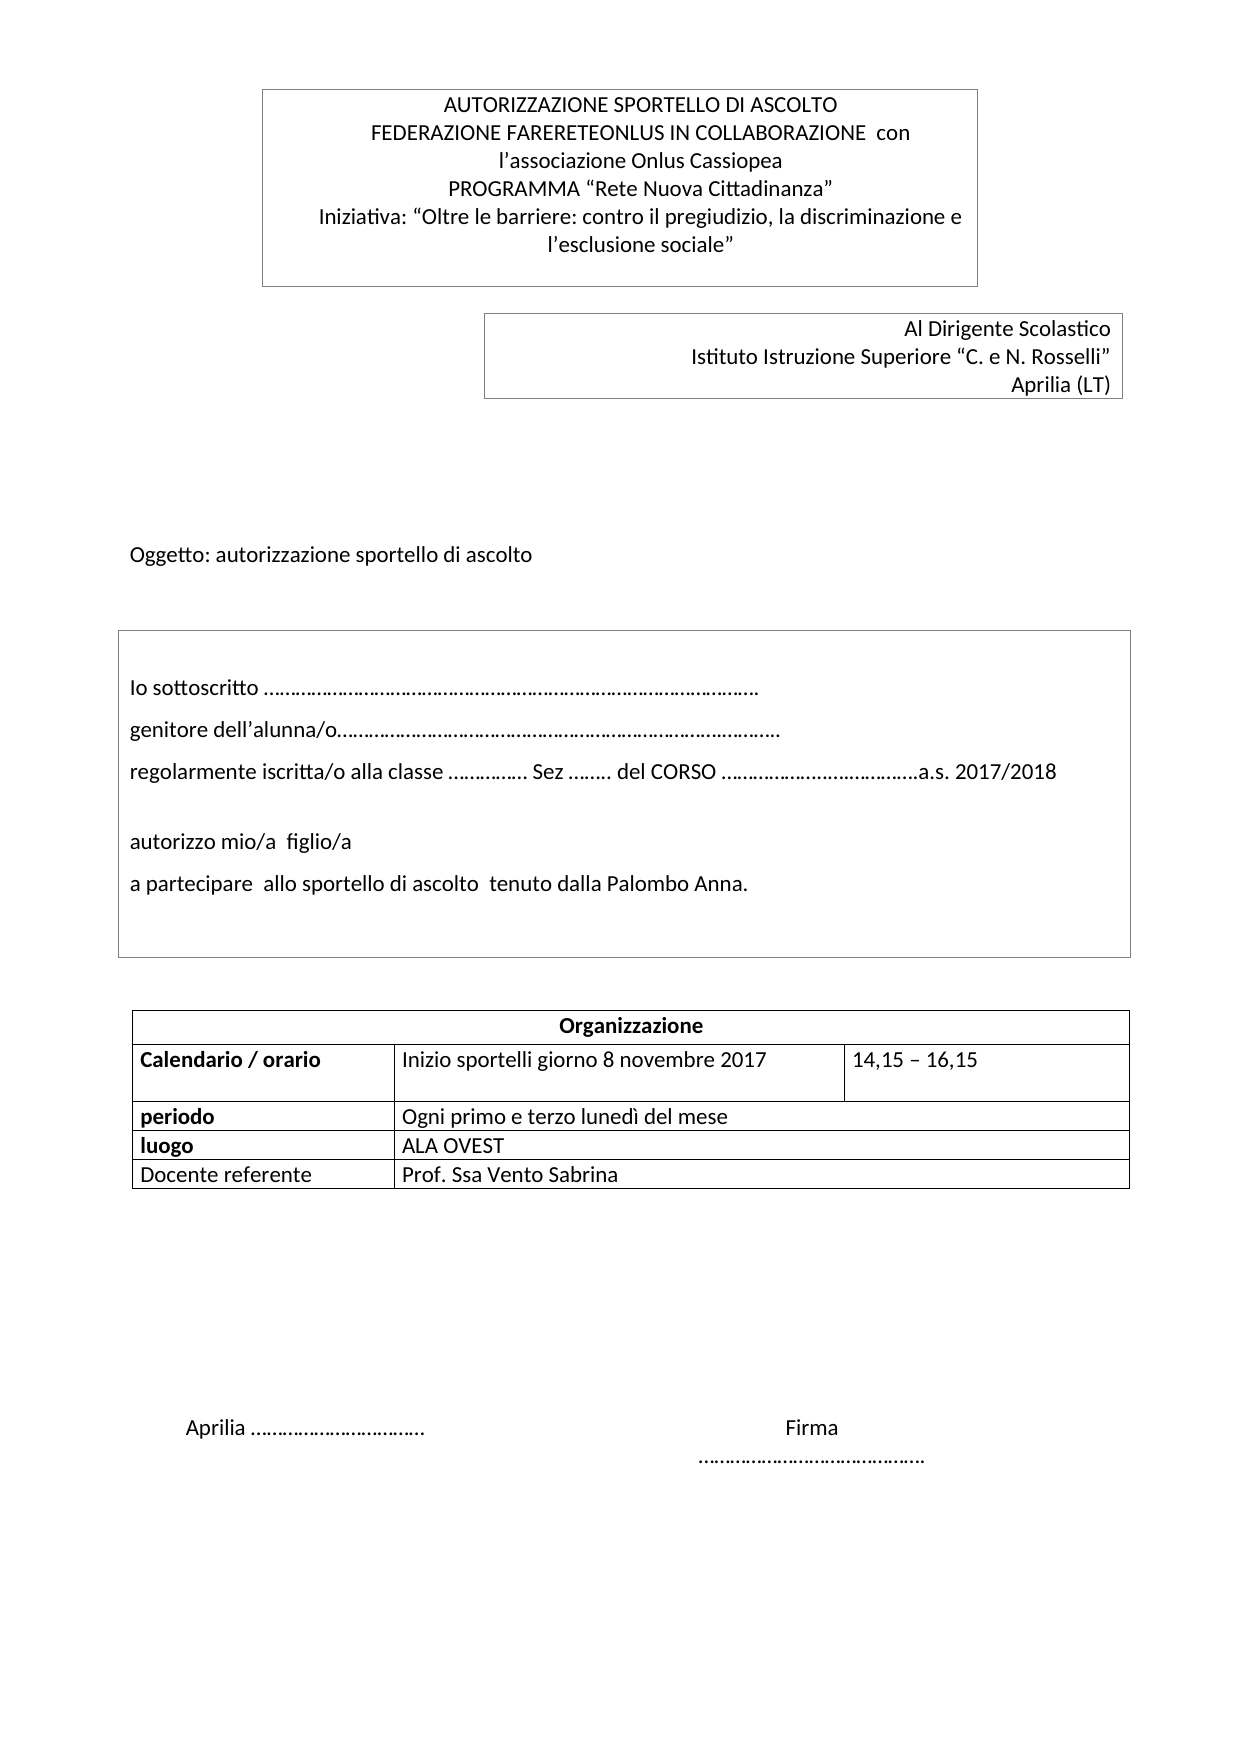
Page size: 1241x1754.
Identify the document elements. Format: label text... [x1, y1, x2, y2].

table_cell Inizio sportelli giorno 8 novembre 2017 [395, 1045, 844, 1101]
table_header Aprilia …………………………… [174, 1245, 568, 1469]
table_cell Prof. Ssa Vento Sabrina [395, 1160, 1129, 1188]
table_cell luogo [133, 1131, 394, 1159]
table_cell Docente referente [133, 1160, 394, 1188]
table_header Organizzazione [133, 1011, 1129, 1044]
table_cell ALA OVEST [395, 1131, 1129, 1159]
table_cell Ogni primo e terzo lunedì del mese [395, 1102, 1129, 1130]
table_header AUTORIZZAZIONE SPORTELLO DI ASCOLTO FEDERAZIONE FARERETEONLUS IN COLLABORAZIONE con l’associazione Onlus Cassiopea PROGRAMMA “Rete Nuova Cittadinanza” Iniziativa: “Oltre le barriere: contro il pregiudizio, la discriminazione e l’esclusione sociale” [263, 90, 977, 286]
table_cell Calendario / orario [133, 1045, 394, 1101]
table_cell 14,15 – 16,15 [845, 1045, 1129, 1101]
table_cell periodo [133, 1102, 394, 1130]
table_header Al Dirigente Scolastico Istituto Istruzione Superiore “C. e N. Rosselli” Aprilia (LT) [485, 314, 1122, 398]
table_header Oggetto: autorizzazione sportello di ascolto [118, 428, 1112, 568]
table_header Io sottoscritto …………………………………………………………………………………. genitore dell’alunna/o……………………………………………………………….……….. regolarmente iscritta/o alla classe …………… Sez …….. del CORSO ………………..….………….a.s. 2017/2018 autorizzo mio/a figlio/a a partecipare allo sportello di ascolto tenuto dalla Palombo Anna. [119, 631, 1130, 957]
table_header Firma ……………………………………. [568, 1245, 1056, 1469]
